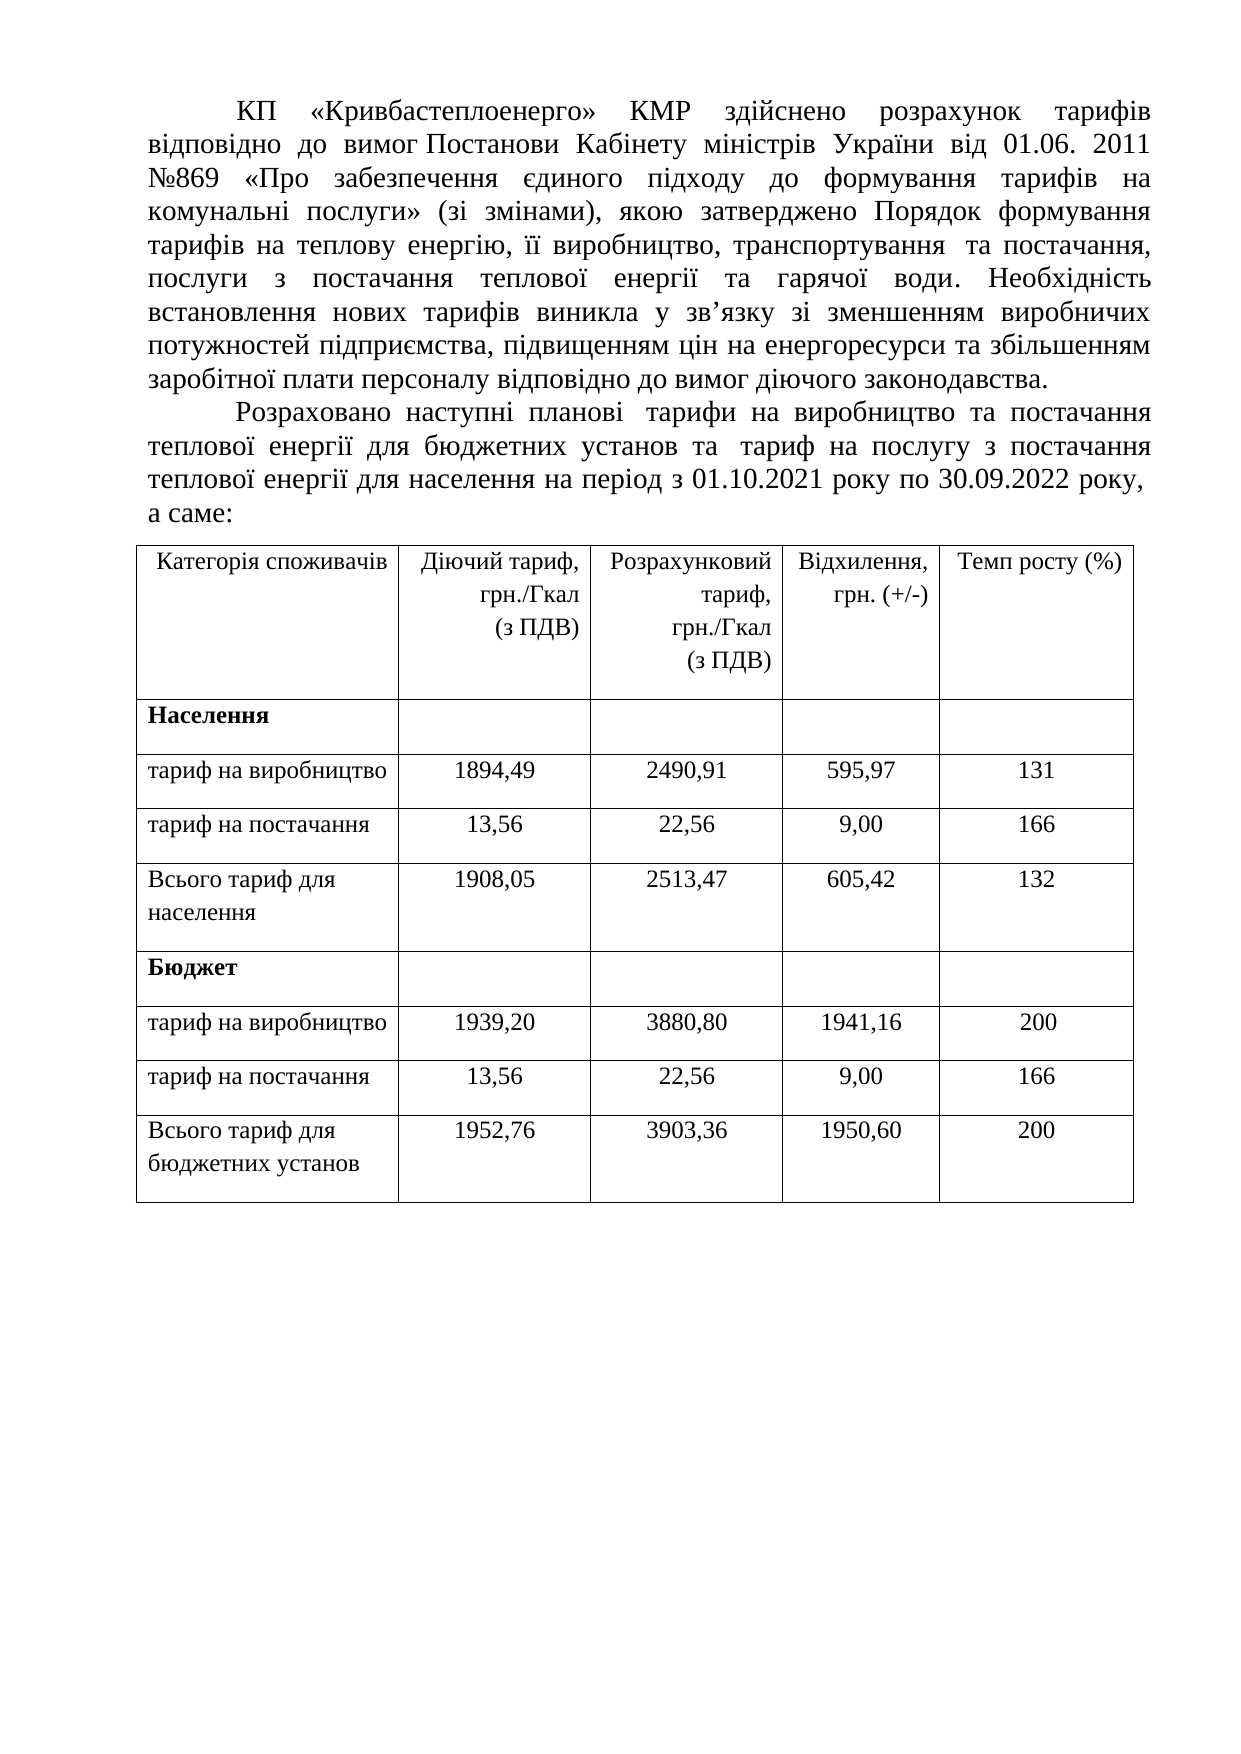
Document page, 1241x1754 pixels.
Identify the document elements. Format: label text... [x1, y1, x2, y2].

table_cell тариф на виробництво [137, 1007, 398, 1060]
table_cell [591, 952, 782, 1006]
table_cell 605,42 [783, 864, 939, 951]
table_cell 3903,36 [591, 1116, 782, 1202]
table_cell [399, 952, 590, 1006]
table_cell [940, 700, 1133, 754]
table_cell 1939,20 [399, 1007, 590, 1060]
text Розраховано наступні планові тарифи на виробництво та постачання теплової енергії для бюджетних установ та тариф на послугу з постачання теплової енергії для населення на період з 01.10.2021 року по 30.09.2022 року, а саме: [148, 394, 1152, 529]
table_cell 1952,76 [399, 1116, 590, 1202]
table_cell 13,56 [399, 809, 590, 863]
table_cell 200 [940, 1116, 1133, 1202]
table_cell Населення [137, 700, 398, 754]
table_cell 13,56 [399, 1061, 590, 1114]
table_cell [783, 952, 939, 1006]
table_cell 132 [940, 864, 1133, 951]
table_cell Всього тариф для населення [137, 864, 398, 951]
table_cell 22,56 [591, 1061, 782, 1114]
table_cell Всього тариф для бюджетних установ [137, 1116, 398, 1202]
table_cell тариф на постачання [137, 809, 398, 863]
table_cell 1950,60 [783, 1116, 939, 1202]
table_cell 9,00 [783, 809, 939, 863]
table_cell 22,56 [591, 809, 782, 863]
table_cell тариф на виробництво [137, 755, 398, 808]
table_header Категорія споживачів [137, 546, 398, 699]
table_cell 131 [940, 755, 1133, 808]
table_cell 166 [940, 1061, 1133, 1114]
table_cell 9,00 [783, 1061, 939, 1114]
table_cell 200 [940, 1007, 1133, 1060]
table_cell 1941,16 [783, 1007, 939, 1060]
table_cell [399, 700, 590, 754]
table_cell 2490,91 [591, 755, 782, 808]
table_header Відхилення, грн. (+/-) [783, 546, 939, 699]
table_cell тариф на постачання [137, 1061, 398, 1114]
text КП «Кривбастеплоенерго» КМР здійснено розрахунок тарифів відповідно до вимог Постанови Кабінету міністрів України від 01.06. 2011 №869 «Про забезпечення єдиного підходу до формування тарифів на комунальні послуги» (зі змінами), якою затверджено Порядок формування тарифів на теплову енергію, її виробництво, транспортування та постачання, послуги з постачання теплової енергії та гарячої води. Необхідність встановлення нових тарифів виникла у зв’язку зі зменшенням виробничих потужностей підприємства, підвищенням цін на енергоресурси та збільшенням заробітної плати персоналу відповідно до вимог діючого законодавства. [148, 227, 1152, 394]
table_cell Бюджет [137, 952, 398, 1006]
table_header Темп росту (%) [940, 546, 1133, 699]
table_cell 3880,80 [591, 1007, 782, 1060]
table_cell 1894,49 [399, 755, 590, 808]
table_cell [591, 700, 782, 754]
table_cell [783, 700, 939, 754]
text КП «Кривбастеплоенерго» КМР здійснено розрахунок тарифів відповідно до вимог Постанови Кабінету міністрів України від 01.06. 2011 №869 «Про забезпечення єдиного підходу до формування тарифів на комунальні послуги» (зі змінами), якою затверджено Порядок формування тарифів на теплову енергію, її виробництво, транспортування та постачання, послуги з постачання теплової енергії та гарячої води. Необхідність встановлення нових тарифів виникла у зв’язку зі зменшенням виробничих потужностей підприємства, підвищенням цін на енергоресурси та збільшенням заробітної плати персоналу відповідно до вимог діючого законодавства. [148, 93, 1152, 160]
table_cell [940, 952, 1133, 1006]
table_cell 166 [940, 809, 1133, 863]
table_header Діючий тариф, грн./Гкал (з ПДВ) [399, 546, 590, 699]
table_cell 2513,47 [591, 864, 782, 951]
table_cell 595,97 [783, 755, 939, 808]
table_cell 1908,05 [399, 864, 590, 951]
table_header Розрахунковий тариф, грн./Гкал (з ПДВ) [591, 546, 782, 699]
